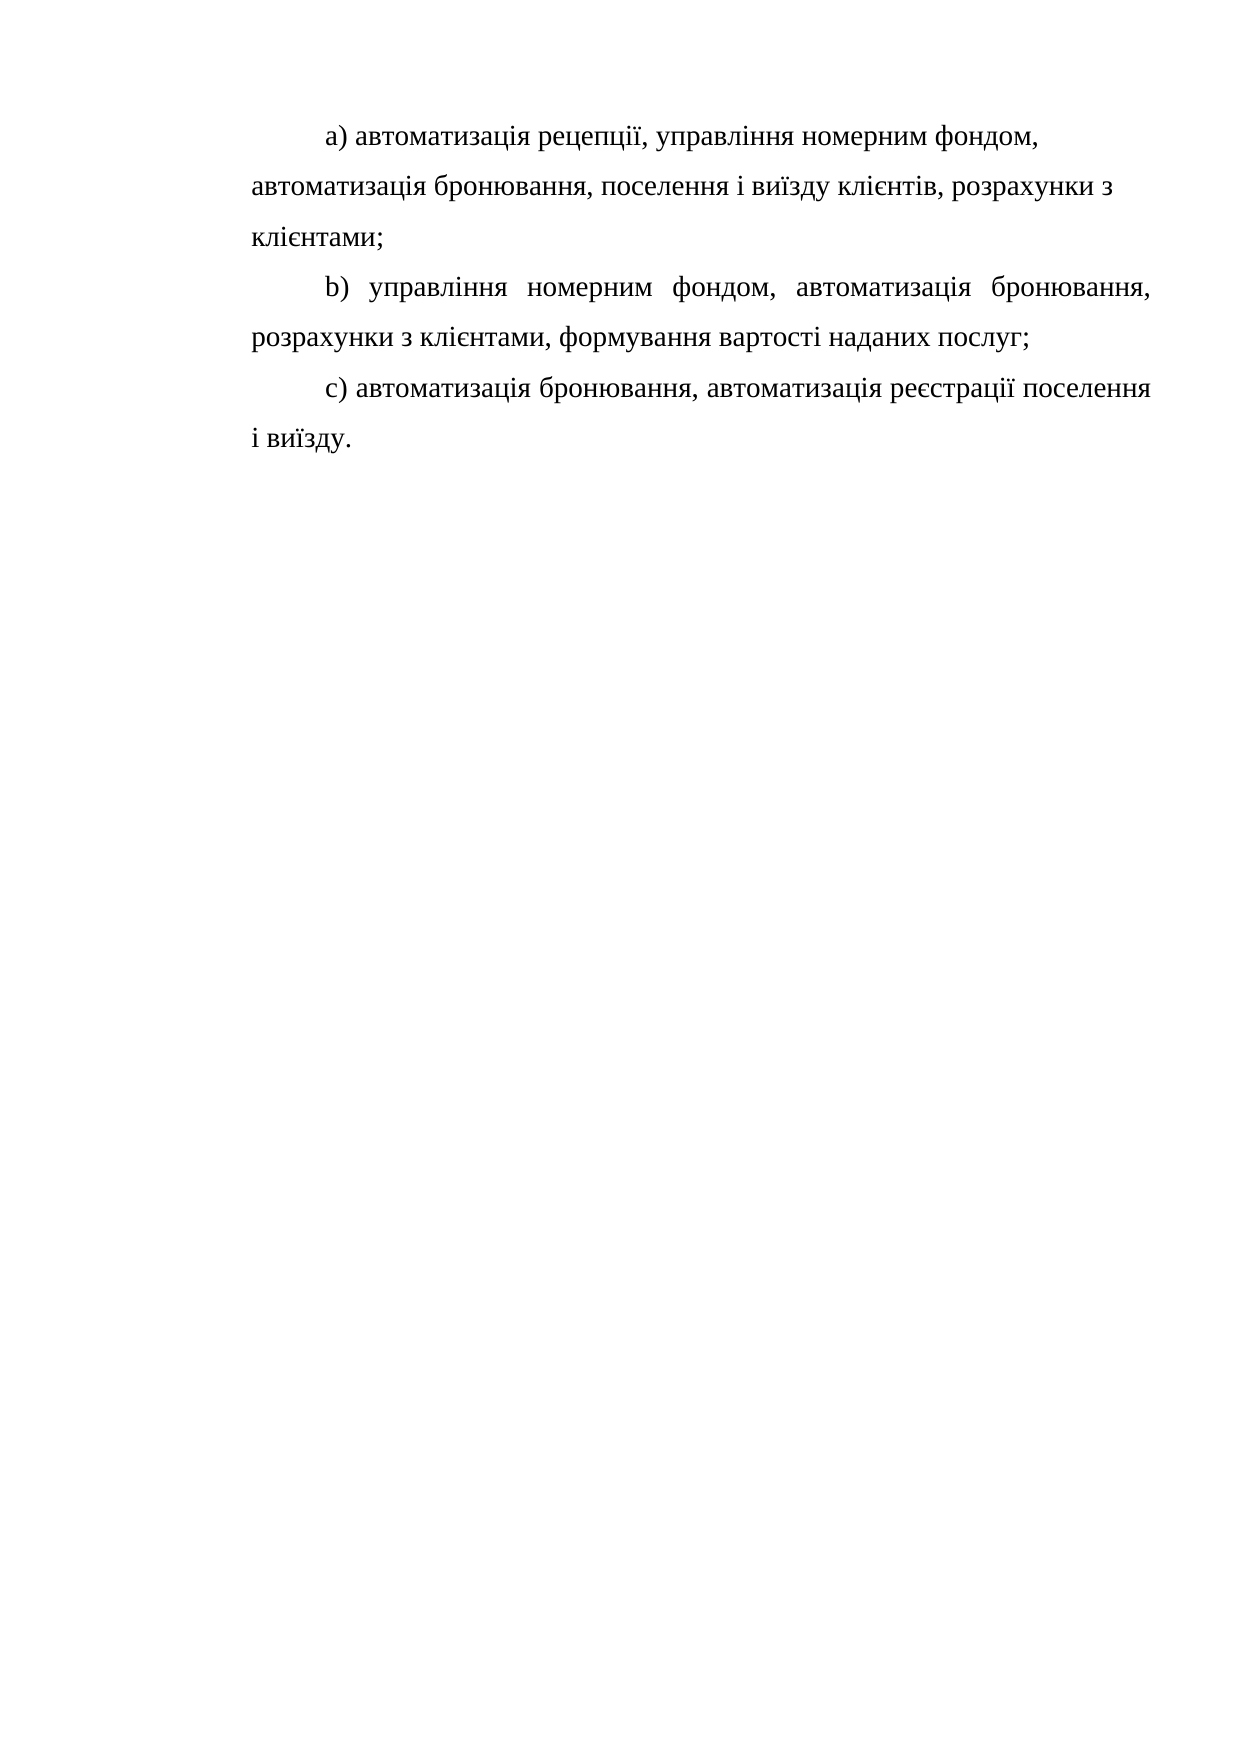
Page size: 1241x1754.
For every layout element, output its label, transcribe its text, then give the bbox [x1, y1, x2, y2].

text а) автоматизація рецепції, управління номерним фондом, автоматизація бронювання, поселення і виїзду клієнтів, розрахунки з клієнтами; [251, 118, 1152, 252]
list с) автоматизація бронювання, автоматизація реєстрації поселення і виїзду. [251, 370, 1152, 453]
list b) управління номерним фондом, автоматизація бронювання, розрахунки з клієнтами, формування вартості наданих послуг; [251, 269, 1152, 353]
